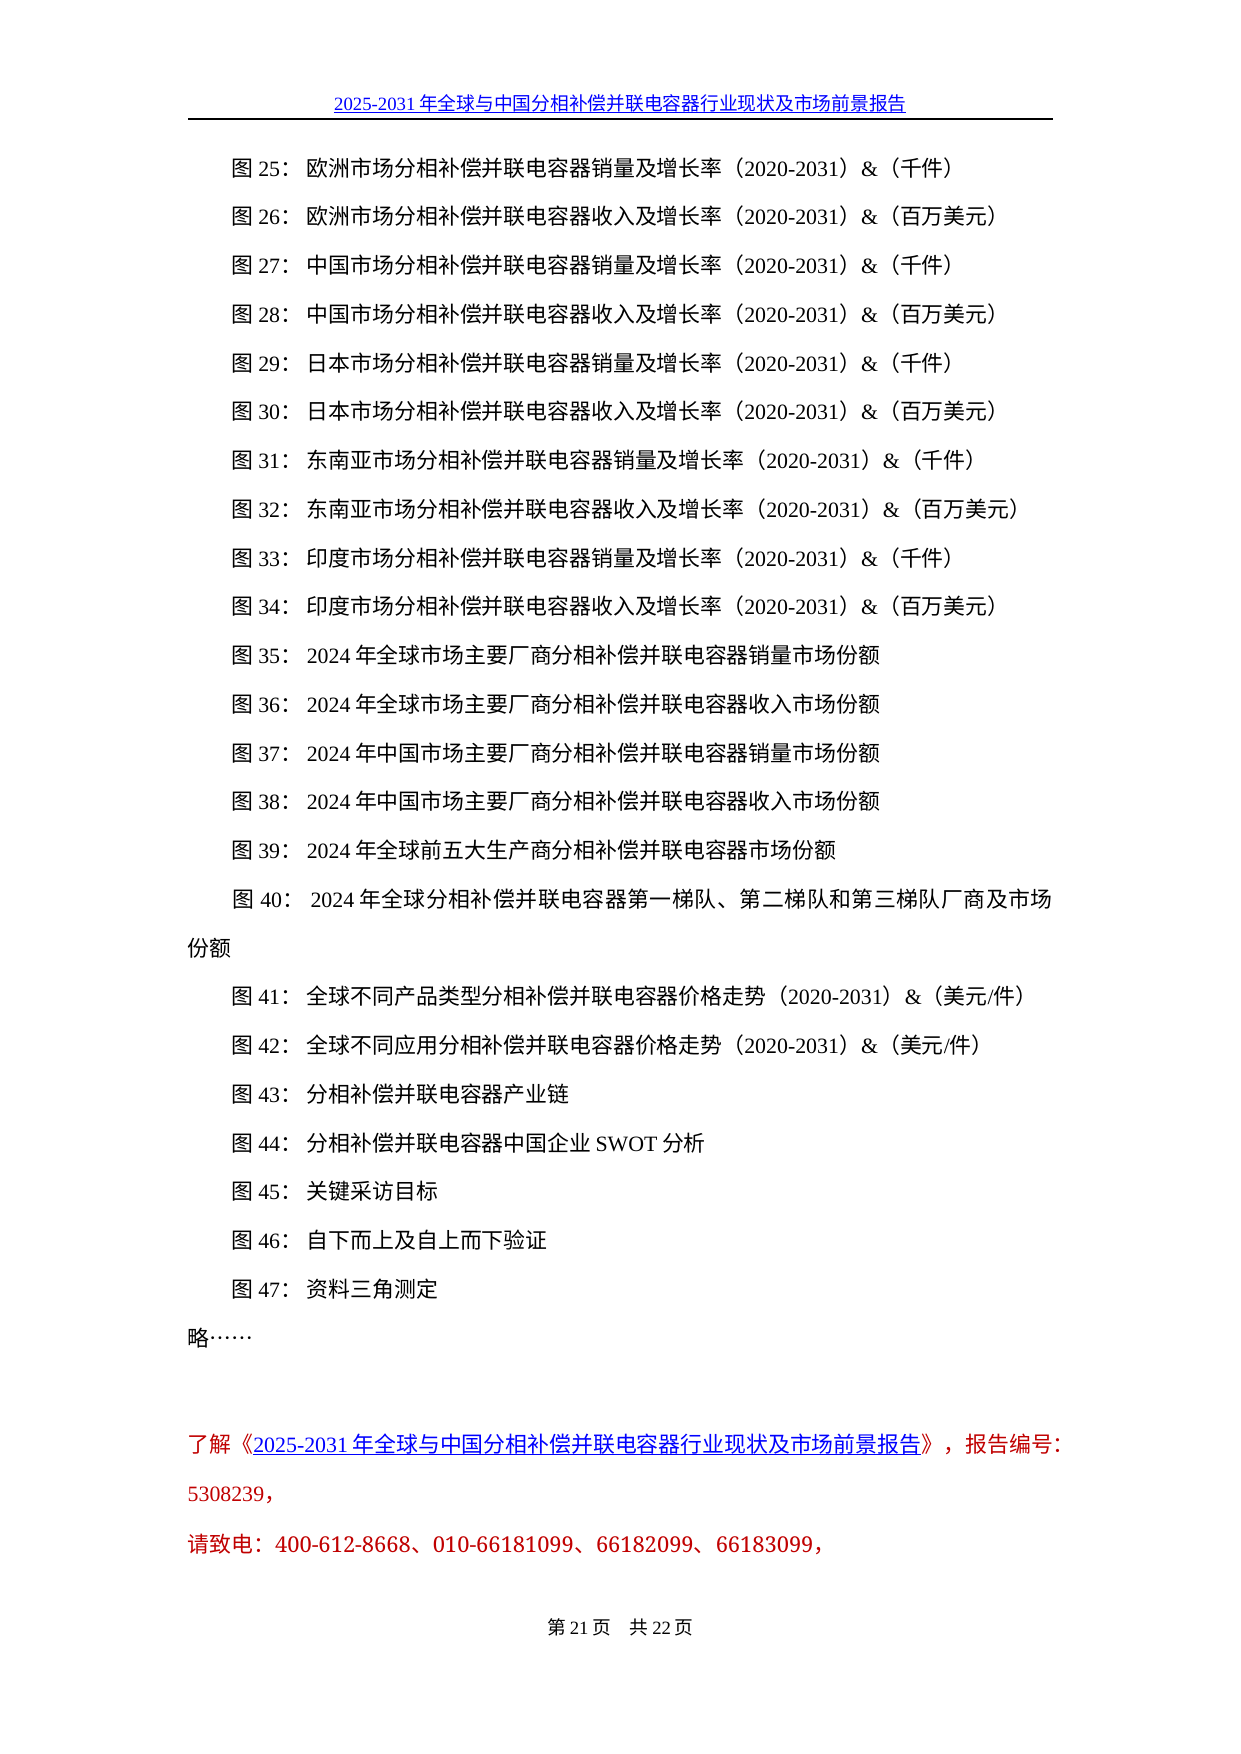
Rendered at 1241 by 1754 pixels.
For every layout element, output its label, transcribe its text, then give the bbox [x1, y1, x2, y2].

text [187, 150, 1053, 1353]
text 了解《2025-2031年全球与中国分相补偿并联电容器行业现状及市场前景报告》，报告编号：5308239， [187, 1427, 1053, 1508]
text 请致电：400-612-8668、010-66181099、66182099、66183099， [187, 1527, 1053, 1559]
